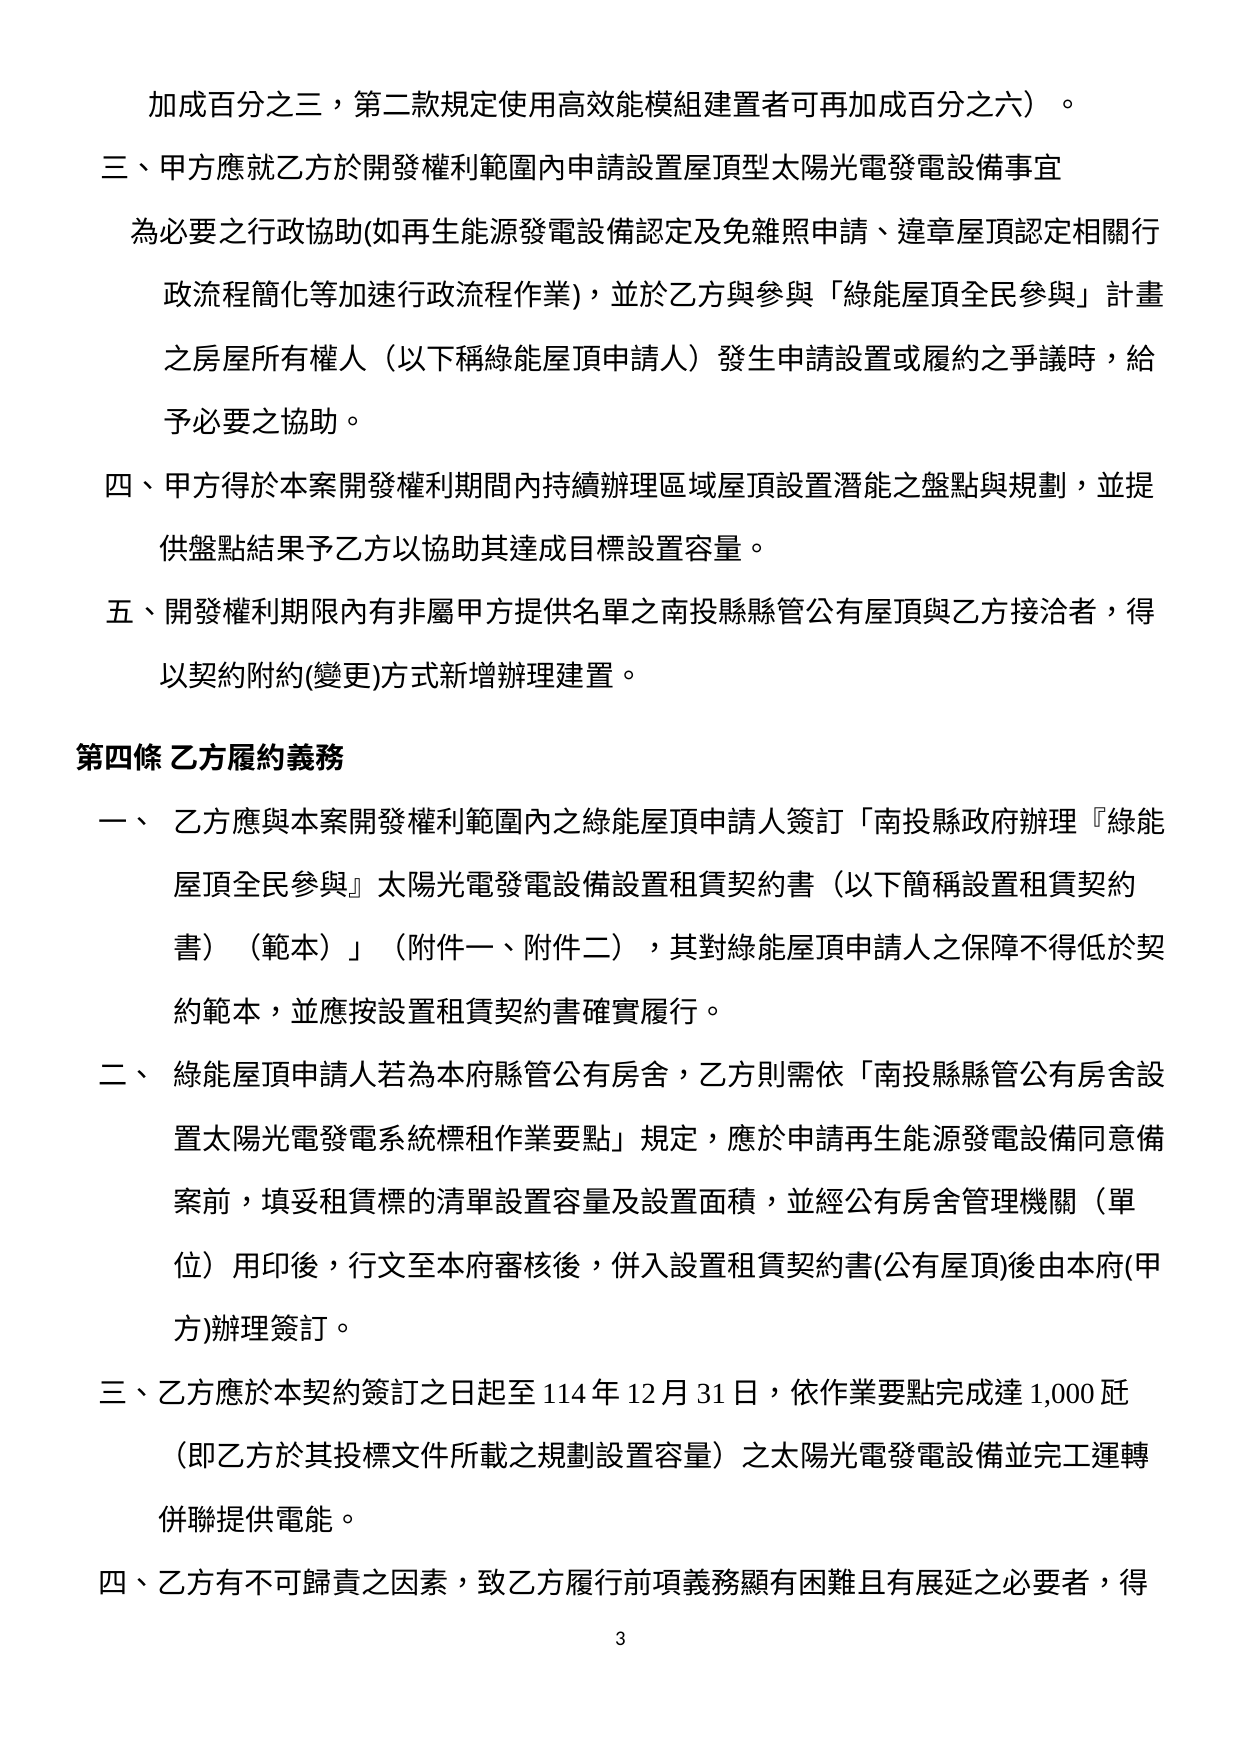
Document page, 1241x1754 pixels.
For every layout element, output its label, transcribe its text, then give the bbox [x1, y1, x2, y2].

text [98, 1560, 1165, 1602]
text 為必要之行政協助(如再生能源發電設備認定及免雜照申請、違章屋頂認定相關行政流程簡化等加速行政流程作業)，並於乙方與參與「綠能屋頂全民參與」計畫之房屋所有權人（以下稱綠能屋頂申請人）發生申請設置或履約之爭議時，給予必要之協助。 [100, 208, 1165, 441]
text 第四條 乙方履約義務 [75, 735, 1165, 777]
text 五、開發權利期限內有非屬甲方提供名單之南投縣縣管公有屋頂與乙方接洽者，得以契約附約(變更)方式新增辦理建置。 [106, 589, 1165, 695]
list 乙方應與本案開發權利範圍內之綠能屋頂申請人簽訂「南投縣政府辦理『綠能屋頂全民參與』太陽光電發電設備設置租賃契約書（以下簡稱設置租賃契約書）（範本）」（附件一、附件二），其對綠能屋頂申請人之保障不得低於契約範本，並應按設置租賃契約書確實履行。 [98, 798, 1165, 1031]
text 四、甲方得於本案開發權利期間內持續辦理區域屋頂設置潛能之盤點與規劃，並提供盤點結果予乙方以協助其達成目標設置容量。 [104, 462, 1165, 568]
list 綠能屋頂申請人若為本府縣管公有房舍，乙方則需依「南投縣縣管公有房舍設置太陽光電發電系統標租作業要點」規定，應於申請再生能源發電設備同意備案前，填妥租賃標的清單設置容量及設置面積，並經公有房舍管理機關（單位）用印後，行文至本府審核後，併入設置租賃契約書(公有屋頂)後由本府(甲方)辦理簽訂。 [98, 1052, 1165, 1348]
text 三、乙方應於本契約簽訂之日起至114年12月31日，依作業要點完成達1,000瓩（即乙方於其投標文件所載之規劃設置容量）之太陽光電發電設備並完工運轉併聯提供電能。 [98, 1369, 1165, 1538]
text 三、甲方應就乙方於開發權利範圍內申請設置屋頂型太陽光電發電設備事宜 [100, 145, 1165, 187]
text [149, 81, 1165, 124]
